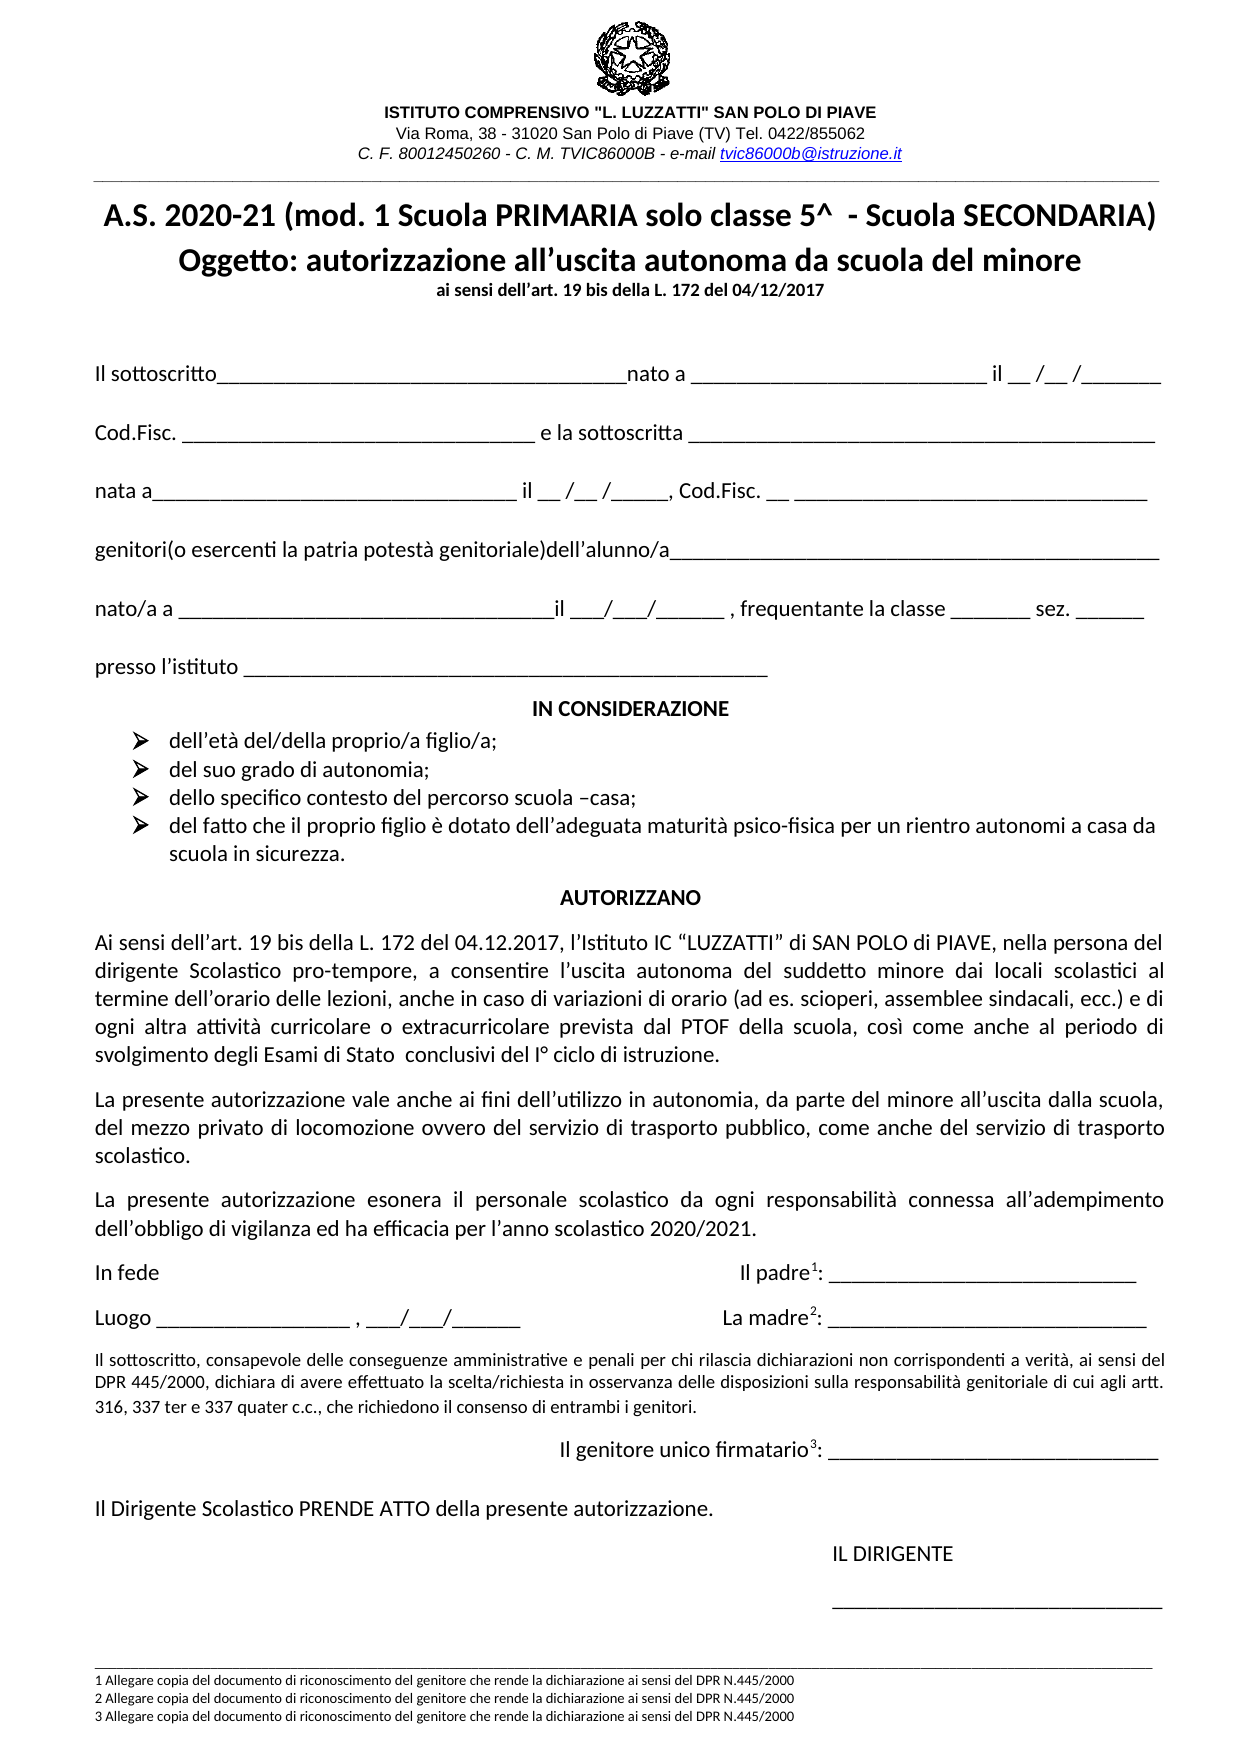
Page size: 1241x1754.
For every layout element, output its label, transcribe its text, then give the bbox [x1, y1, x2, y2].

list dell’età del/della proprio/a figlio/a; [132, 727, 1166, 755]
text _____________________________ [94, 1584, 1166, 1612]
list Il genitore unico firmatario3: _____________________________ [169, 1436, 1166, 1464]
text In fede Il padre1: ___________________________ [94, 1258, 1166, 1286]
text nato/a a _________________________________il ___/___/______ , frequentante la classe _______ sez. ______ [94, 594, 1166, 622]
list del fatto che il proprio figlio è dotato dell’adeguata maturità psico-fisica per un rientro autonomi a casa da scuola in sicurezza. [132, 811, 1166, 867]
text ISTITUTO COMPRENSIVO "L. LUZZATTI" SAN POLO DI PIAVE [94, 103, 1166, 122]
text AUTORIZZANO [94, 883, 1166, 911]
text Il sottoscritto, consapevole delle conseguenze amministrative e penali per chi rilascia dichiarazioni non corrispondenti a verità, ai sensi del DPR 445/2000, dichiara di avere effettuato la scelta/richiesta in osservanza delle disposizioni sulla responsabilità genitoriale di cui agli artt. 316, 337 ter e 337 quater c.c., che richiedono il consenso di entrambi i genitori. [94, 1348, 1166, 1419]
text IL DIRIGENTE [94, 1539, 1166, 1567]
text Il sottoscritto____________________________________nato a __________________________ il __ /__ /_______ [94, 359, 1166, 387]
text nata a________________________________ il __ /__ /_____, Cod.Fisc. __ _______________________________ [94, 477, 1166, 504]
text Il Dirigente Scolastico PRENDE ATTO della presente autorizzazione. [94, 1494, 1166, 1522]
picture [589, 14, 672, 101]
text A.S. 2020-21 (mod. 1 Scuola PRIMARIA solo classe 5^ - Scuola SECONDARIA) [94, 193, 1166, 234]
text Oggetto: autorizzazione all’uscita autonoma da scuola del minore ai sensi dell’art. 19 bis della L. 172 del 04/12/2017 [94, 251, 1166, 301]
text ___________________________________________________________________________________________________________________ [94, 165, 1166, 184]
text La presente autorizzazione vale anche ai fini dell’utilizzo in autonomia, da parte del minore all’uscita dalla scuola, del mezzo privato di locomozione ovvero del servizio di trasporto pubblico, come anche del servizio di trasporto scolastico. [94, 1085, 1166, 1169]
text Via Roma, 38 - 31020 San Polo di Piave (TV) Tel. 0422/855062 [94, 123, 1166, 143]
text IN CONSIDERAZIONE [94, 694, 1166, 722]
text La presente autorizzazione esonera il personale scolastico da ogni responsabilità connessa all’adempimento dell’obbligo di vigilanza ed ha efficacia per l’anno scolastico 2020/2021. [94, 1186, 1166, 1242]
list del suo grado di autonomia; [132, 755, 1166, 783]
text C. F. 80012450260 - C. M. TVIC86000B - e-mail tvic86000b@istruzione.it [94, 144, 1166, 163]
text presso l’istituto ______________________________________________ [94, 652, 1166, 681]
text Cod.Fisc. _______________________________ e la sottoscritta _________________________________________ [94, 418, 1166, 446]
list dello specifico contesto del percorso scuola –casa; [132, 783, 1166, 811]
text Ai sensi dell’art. 19 bis della L. 172 del 04.12.2017, l’Istituto IC “LUZZATTI” di SAN POLO di PIAVE, nella persona del dirigente Scolastico pro-tempore, a consentire l’uscita autonoma del suddetto minore dai locali scolastici al termine dell’orario delle lezioni, anche in caso di variazioni di orario (ad es. scioperi, assemblee sindacali, ecc.) e di ogni altra attività curricolare o extracurricolare prevista dal PTOF della scuola, così come anche al periodo di svolgimento degli Esami di Stato conclusivi del I° ciclo di istruzione. [94, 928, 1166, 1068]
text Luogo _________________ , ___/___/______ La madre2: ____________________________ [94, 1303, 1166, 1331]
text genitori(o esercenti la patria potestà genitoriale)dell’alunno/a___________________________________________ [94, 535, 1166, 563]
